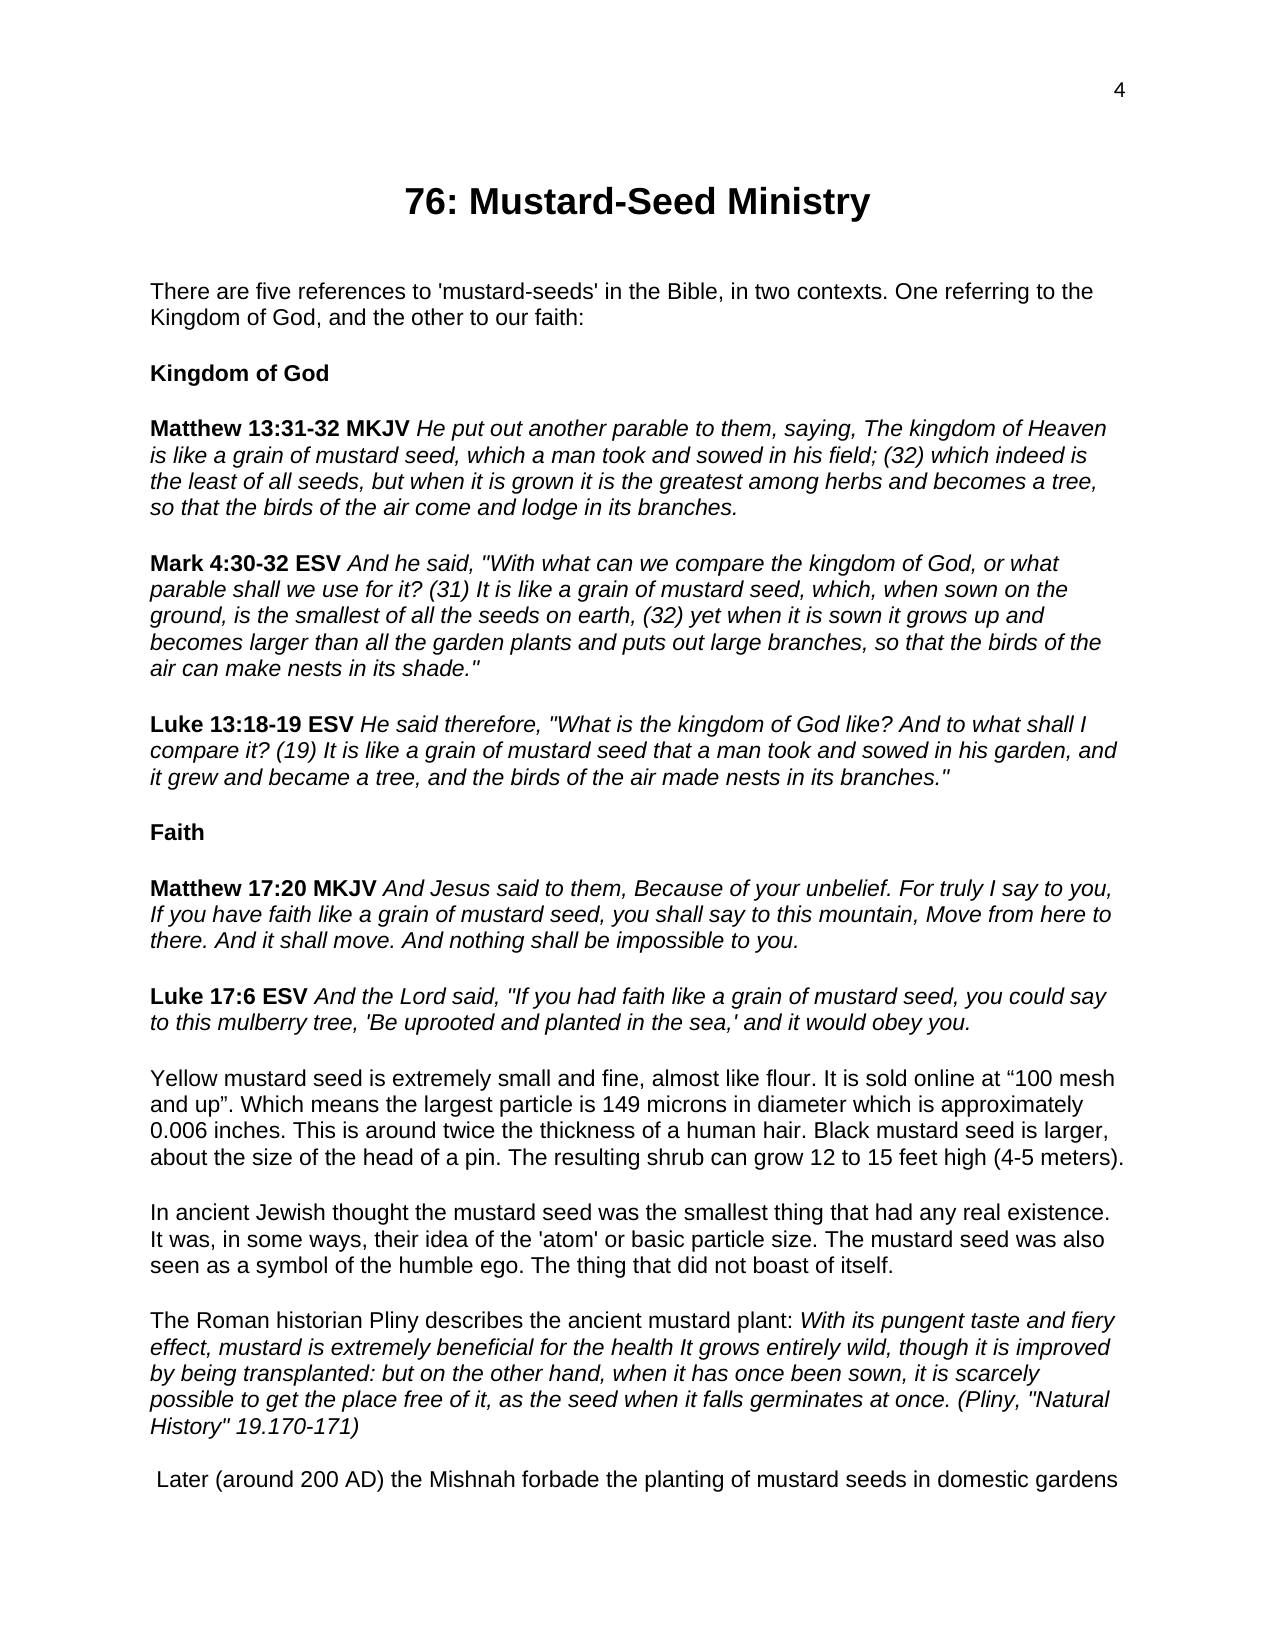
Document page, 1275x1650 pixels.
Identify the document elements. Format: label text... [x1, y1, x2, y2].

text 76: Mustard-Seed Ministry [150, 179, 1125, 222]
text Luke 17:6 ESV And the Lord said, "If you had faith like a grain of mustard seed, you could say to this mulberry tree, 'Be uprooted and planted in the sea,' and it would obey you. [150, 983, 1125, 1035]
text Kingdom of God [150, 360, 1125, 386]
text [150, 1307, 1125, 1492]
text Matthew 17:20 MKJV And Jesus said to them, Because of your unbelief. For truly I say to you, If you have faith like a grain of mustard seed, you shall say to this mountain, Move from here to there. And it shall move. And nothing shall be impossible to you. [150, 874, 1125, 953]
text Matthew 13:31-32 MKJV He put out another parable to them, saying, The kingdom of Heaven is like a grain of mustard seed, which a man took and sowed in his field; (32) which indeed is the least of all seeds, but when it is grown it is the greatest among herbs and becomes a tree, so that the birds of the air come and lodge in its branches. [150, 415, 1125, 521]
text There are five references to 'mustard-seeds' in the Bible, in two contexts. One referring to the Kingdom of God, and the other to our faith: [150, 251, 1125, 331]
text In ancient Jewish thought the mustard seed was the smallest thing that had any real existence. It was, in some ways, their idea of the 'atom' or basic particle size. The mustard seed was also seen as a symbol of the humble ego. The thing that did not boast of itself. [150, 1199, 1125, 1278]
text Mark 4:30-32 ESV And he said, "With what can we compare the kingdom of God, or what parable shall we use for it? (31) It is like a grain of mustard seed, which, when sown on the ground, is the smallest of all the seeds on earth, (32) yet when it is sown it grows up and becomes larger than all the garden plants and puts out large branches, so that the birds of the air can make nests in its shade." [150, 550, 1125, 682]
text Luke 13:18-19 ESV He said therefore, "What is the kingdom of God like? And to what shall I compare it? (19) It is like a grain of mustard seed that a man took and sowed in his garden, and it grew and became a tree, and the birds of the air made nests in its branches." [150, 711, 1125, 790]
text Faith [150, 819, 1125, 845]
text Yellow mustard seed is extremely small and fine, almost like flour. It is sold online at “100 mesh and up”. Which means the largest particle is 149 microns in diameter which is approximately 0.006 inches. This is around twice the thickness of a human hair. Black mustard seed is larger, about the size of the head of a pin. The resulting shrub can grow 12 to 15 feet high (4-5 meters). [150, 1064, 1125, 1170]
